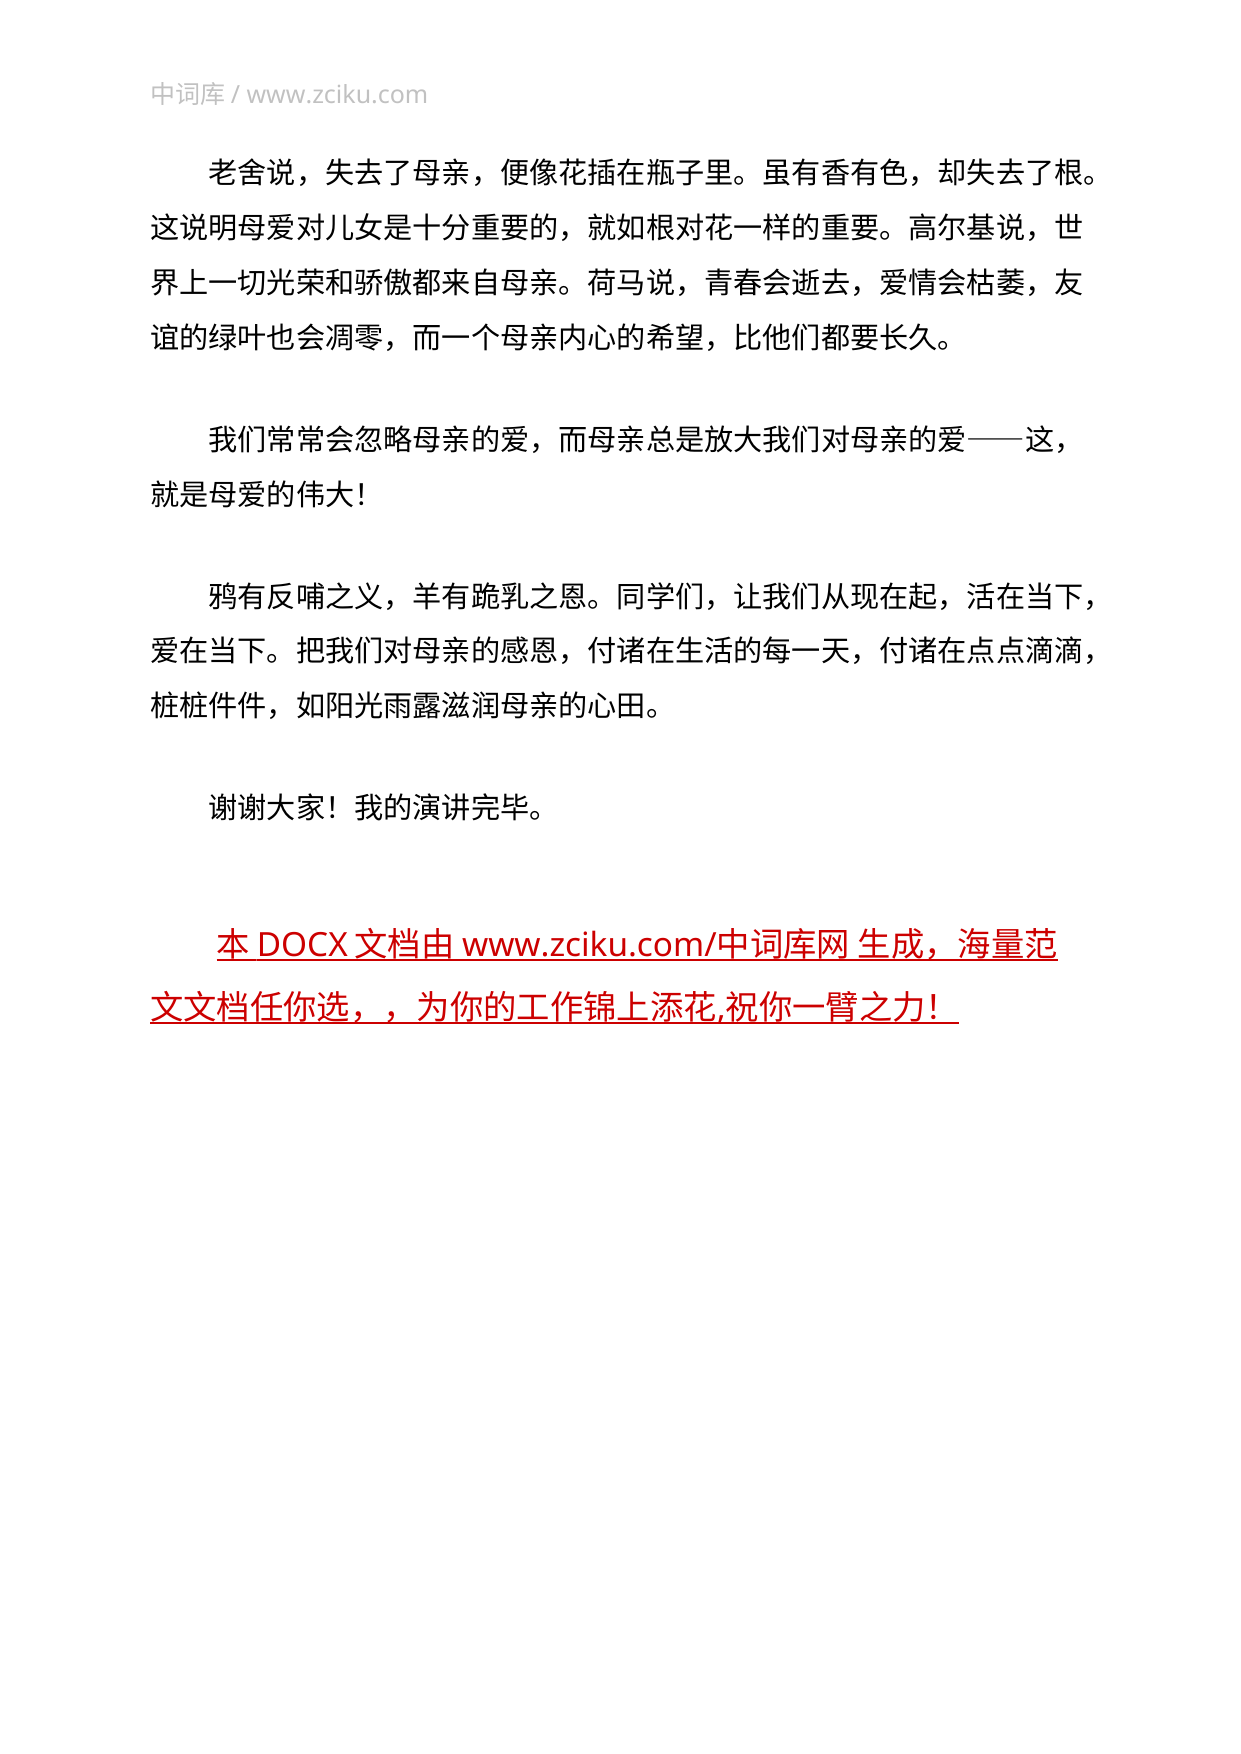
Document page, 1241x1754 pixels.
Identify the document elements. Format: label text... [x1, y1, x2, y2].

text 鸦有反哺之义，羊有跪乳之恩。同学们，让我们从现在起，活在当下，爱在当下。把我们对母亲的感恩，付诸在生活的每一天，付诸在点点滴滴，桩桩件件，如阳光雨露滋润母亲的心田。 [150, 573, 1090, 725]
text 谢谢大家！我的演讲完毕。 [150, 785, 1090, 827]
text 本DOCX文档由 www.zciku.com/中词库网 生成，海量范文文档任你选，，为你的工作锦上添花,祝你一臂之力！ [150, 918, 1090, 1029]
text 我们常常会忽略母亲的爱，而母亲总是放大我们对母亲的爱——这，就是母爱的伟大！ [150, 416, 1090, 514]
text 老舍说，失去了母亲，便像花插在瓶子里。虽有香有色，却失去了根。这说明母爱对儿女是十分重要的，就如根对花一样的重要。高尔基说，世界上一切光荣和骄傲都来自母亲。荷马说，青春会逝去，爱情会枯萎，友谊的绿叶也会凋零，而一个母亲内心的希望，比他们都要长久。 [150, 150, 1090, 357]
